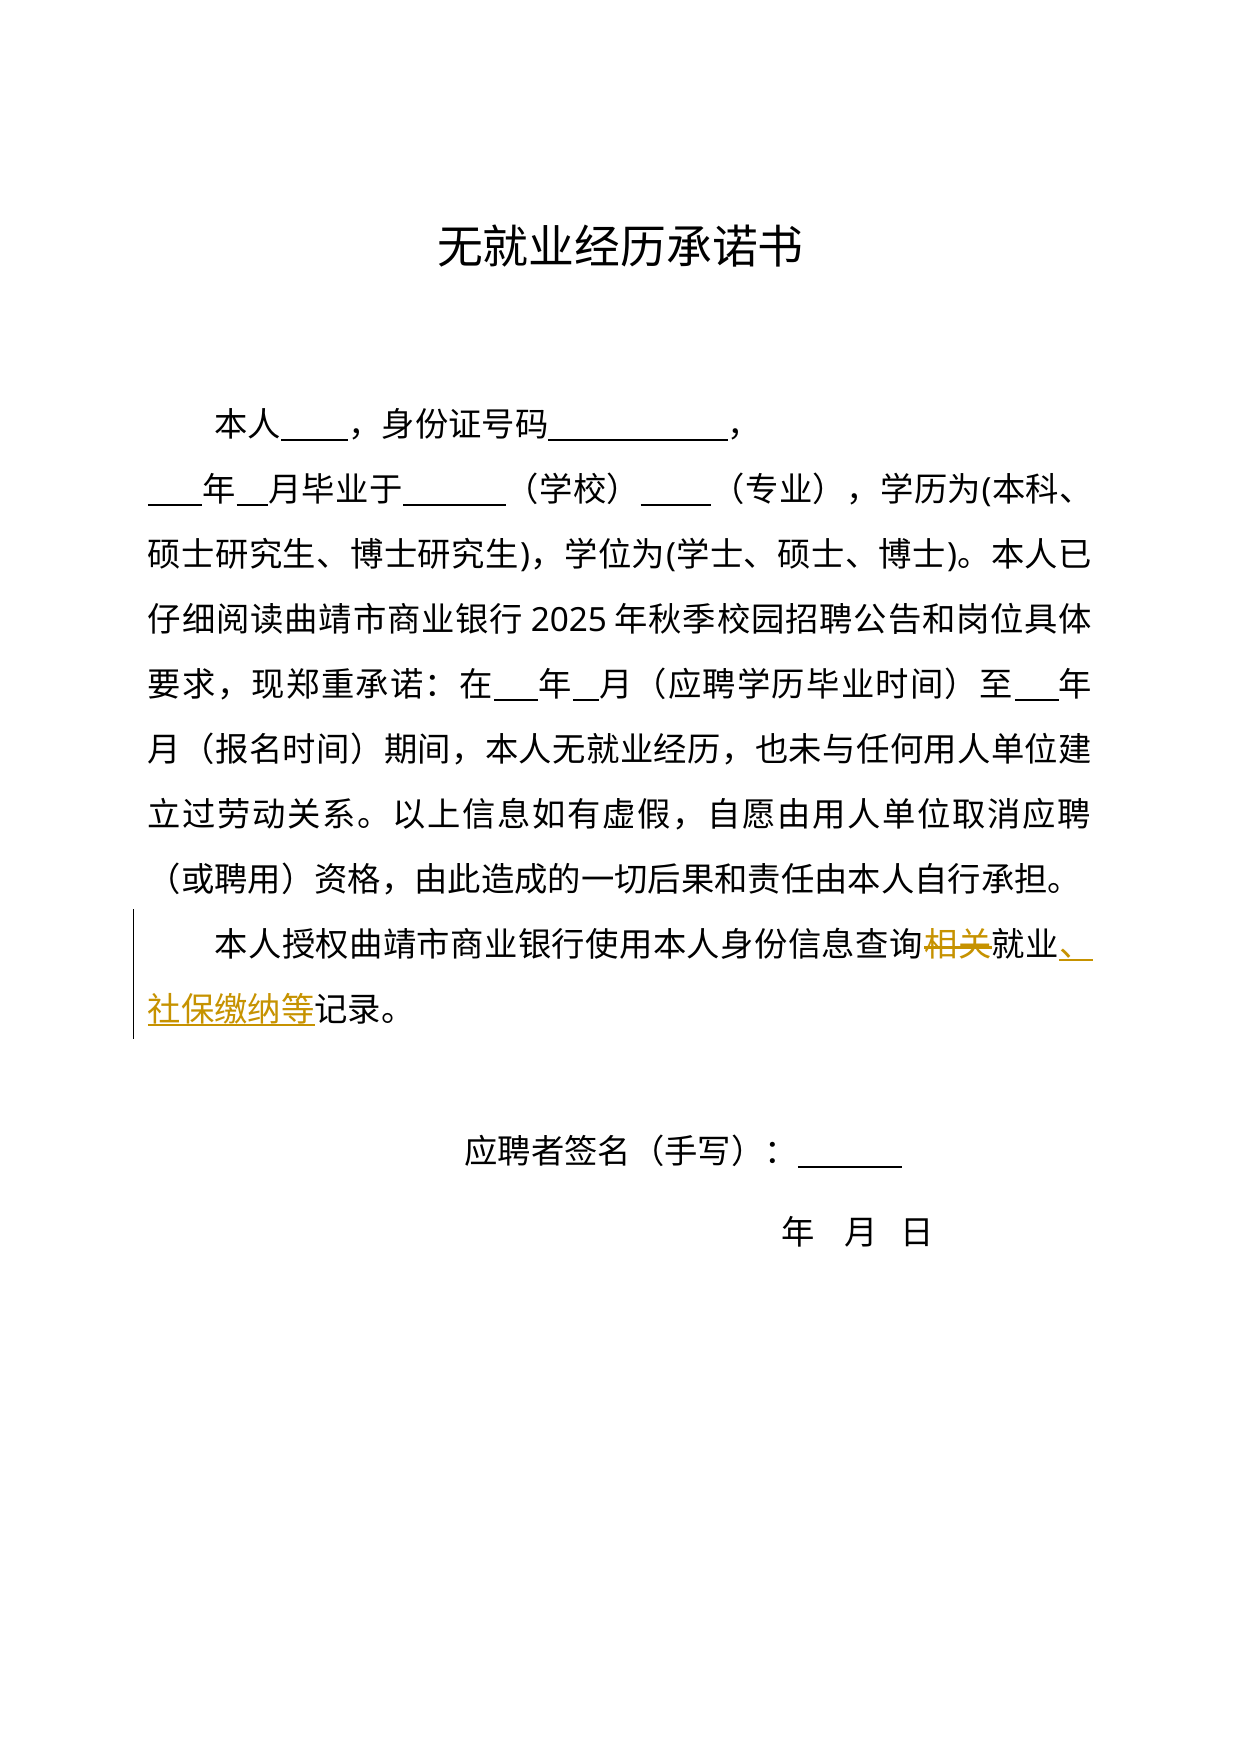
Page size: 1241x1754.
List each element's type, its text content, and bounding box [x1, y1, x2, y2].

text 无就业经历承诺书 [148, 194, 1092, 292]
text 年 月 日 [148, 1197, 1092, 1262]
text 本人授权曲靖市商业银行使用本人身份信息查询就业记录。 [148, 909, 1092, 1039]
text 应聘者签名（手写）： [148, 1116, 1092, 1181]
text 本人 ，身份证号码 ， [181, 389, 1092, 454]
text 年 月毕业于 （学校） （专业），学历为(本科、硕士研究生、博士研究生)，学位为(学士、硕士、博士)。本人已仔细阅读曲靖市商业银行2025年秋季校园招聘公告和岗位具体要求，现郑重承诺：在 年 月（应聘学历毕业时间）至 年 月（报名时间）期间，本人无就业经历，也未与任何用人单位建立过劳动关系。以上信息如有虚假，自愿由用人单位取消应聘（或聘用）资格，由此造成的一切后果和责任由本人自行承担。 [148, 454, 1092, 909]
